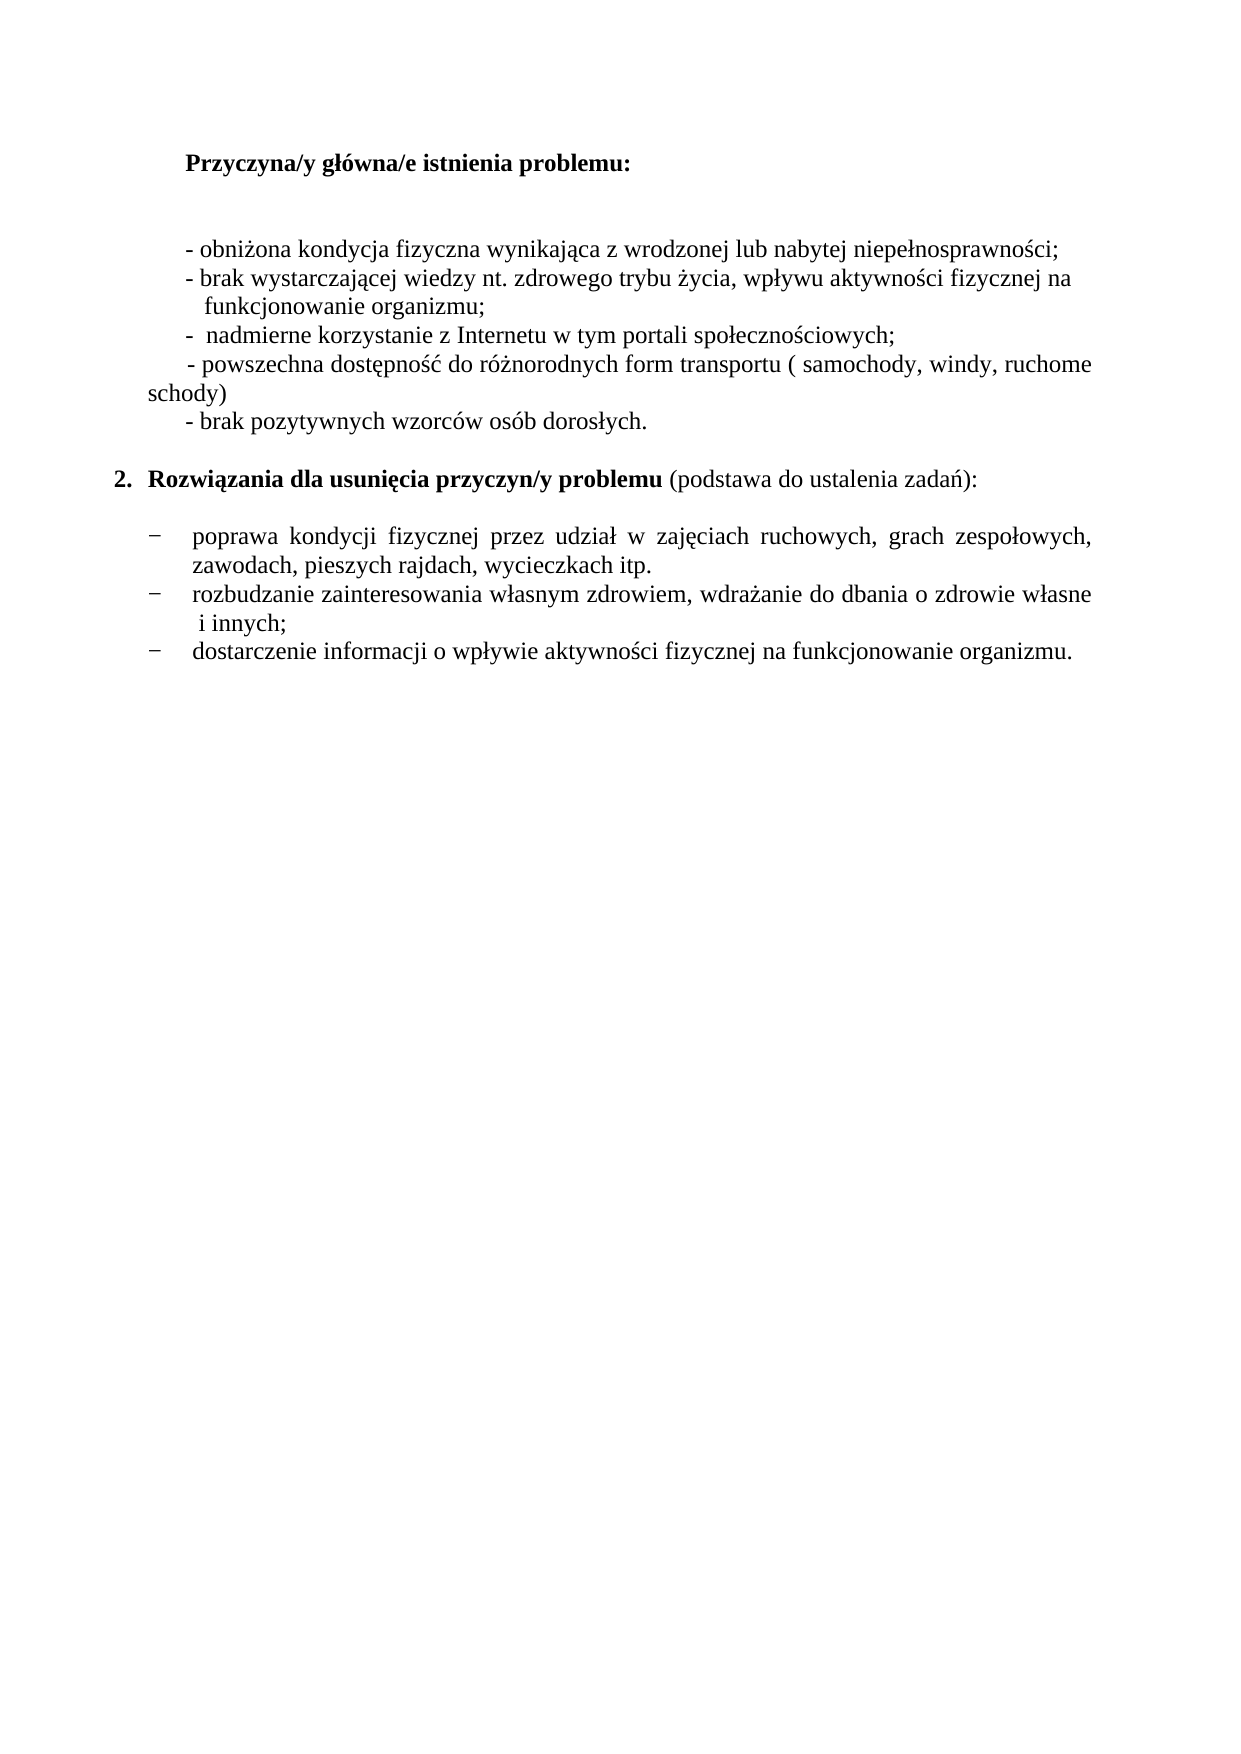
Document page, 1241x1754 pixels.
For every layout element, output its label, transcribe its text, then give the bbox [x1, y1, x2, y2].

list Rozwiązania dla usunięcia przyczyn/y problemu (podstawa do ustalenia zadań): [114, 464, 1093, 493]
text - obniżona kondycja fizyczna wynikająca z wrodzonej lub nabytej niepełnosprawności; [185, 234, 1093, 263]
text - powszechna dostępność do różnorodnych form transportu ( samochody, windy, ruchome schody) [148, 349, 1093, 406]
text - brak pozytywnych wzorców osób dorosłych. [148, 406, 1093, 435]
text - nadmierne korzystanie z Internetu w tym portali społecznościowych; [148, 320, 1093, 349]
list rozbudzanie zainteresowania własnym zdrowiem, wdrażanie do dbania o zdrowie własne i innych; [148, 579, 1093, 636]
list poprawa kondycji fizycznej przez udział w zajęciach ruchowych, grach zespołowych, zawodach, pieszych rajdach, wycieczkach itp. [148, 521, 1093, 579]
text Przyczyna/y główna/e istnienia problemu: [148, 148, 1093, 176]
text - brak wystarczającej wiedzy nt. zdrowego trybu życia, wpływu aktywności fizycznej na [148, 263, 1093, 291]
list dostarczenie informacji o wpływie aktywności fizycznej na funkcjonowanie organizmu. [148, 636, 1093, 665]
text funkcjonowanie organizmu; [148, 291, 1093, 320]
